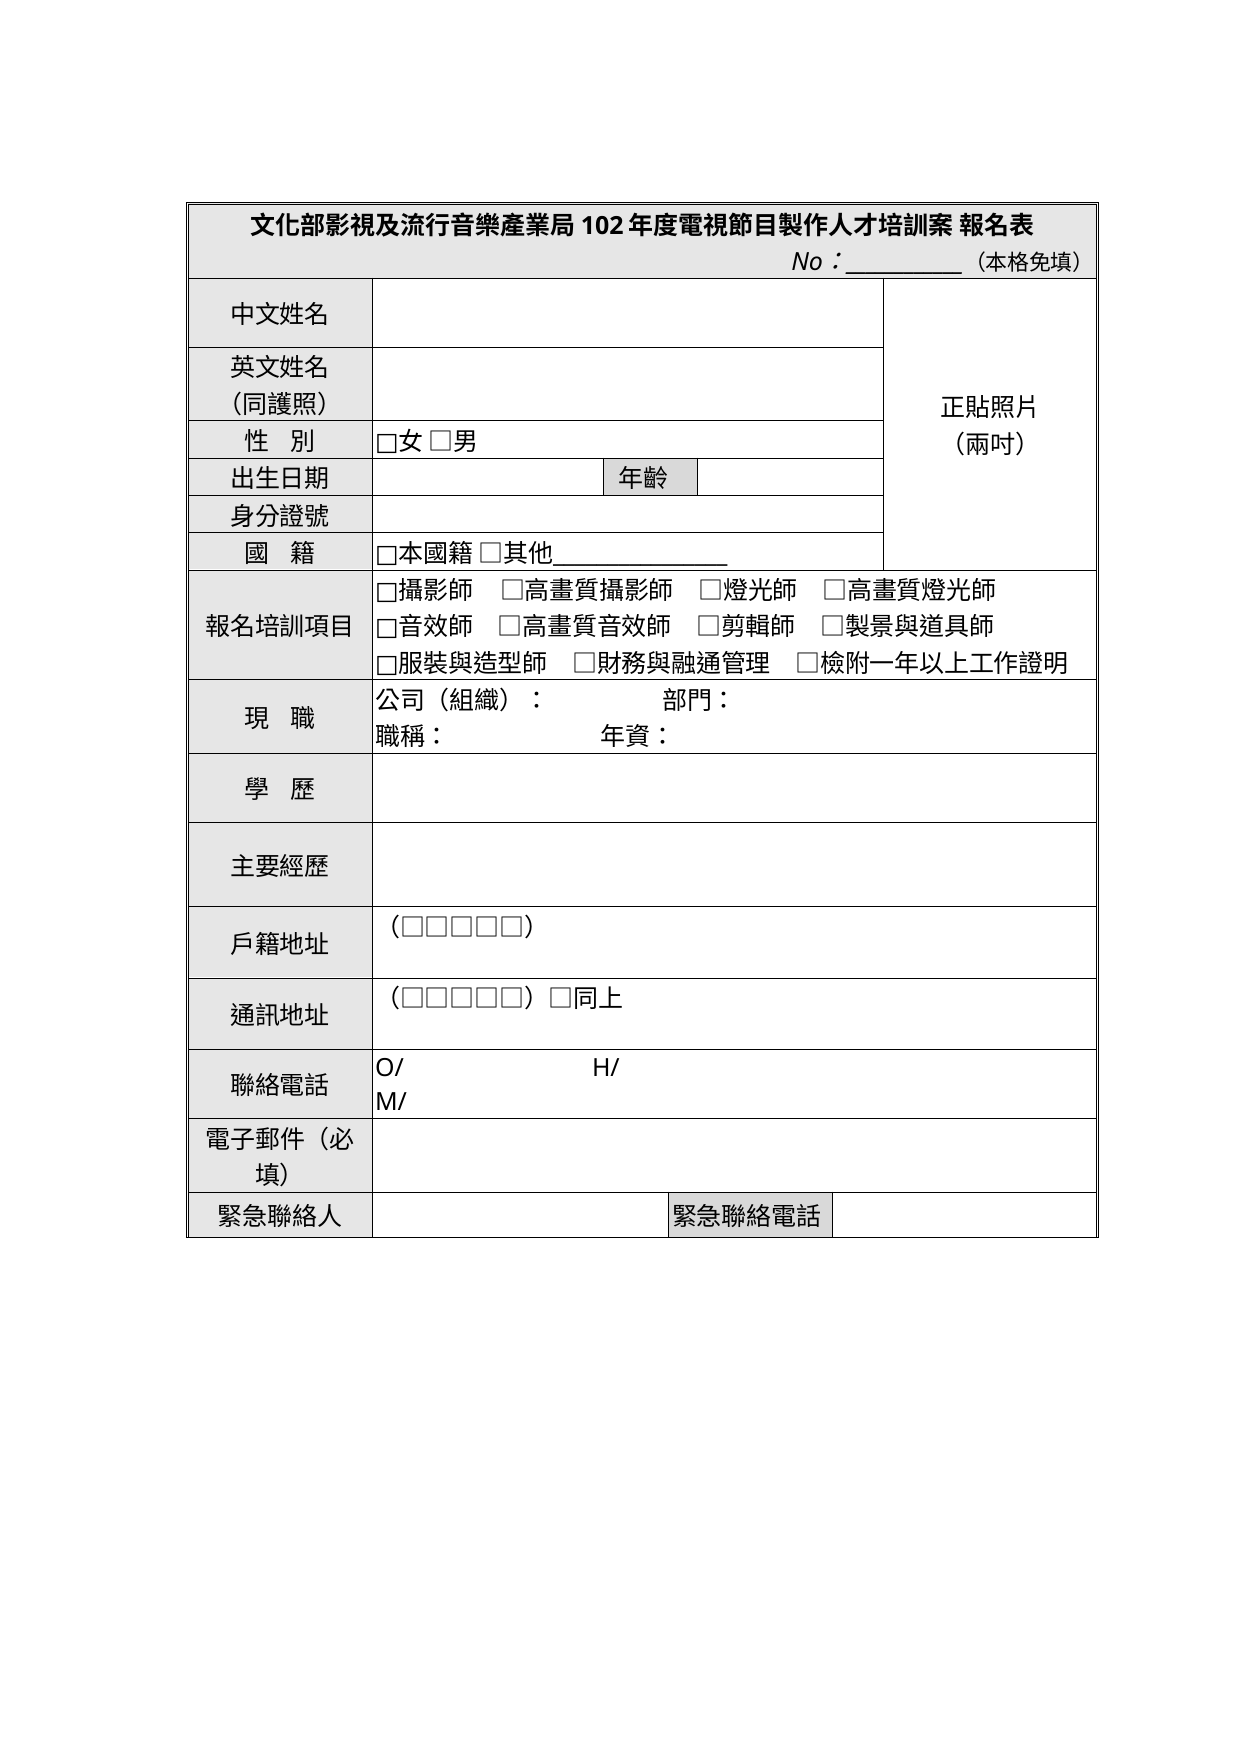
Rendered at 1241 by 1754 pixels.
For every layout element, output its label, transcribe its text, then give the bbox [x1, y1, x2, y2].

table_cell 緊急聯絡電話 [669, 1193, 832, 1237]
table_cell 現 職 [189, 680, 372, 753]
table_cell 通訊地址 [189, 979, 372, 1049]
table_cell [833, 1193, 1096, 1237]
table_cell [373, 496, 883, 532]
table_cell 性 別 [189, 421, 372, 458]
table_cell [373, 348, 883, 420]
table_cell [698, 459, 883, 495]
table_cell [373, 1119, 1096, 1192]
table_header 文化部影視及流行音樂產業局102年度電視節目製作人才培訓案 報名表 No：____________（本格免填） [189, 205, 1096, 278]
table_cell 正貼照片 （兩吋） [884, 279, 1096, 569]
table_cell （□□□□□） [373, 907, 1096, 977]
table_cell （□□□□□）□同上 [373, 979, 1096, 1049]
table_cell 年齡 [604, 459, 697, 495]
table_cell □女 □男 [373, 421, 883, 458]
table_cell 出生日期 [189, 459, 372, 495]
table_cell [373, 279, 883, 347]
table_cell 報名培訓項目 [189, 571, 372, 679]
table_cell 身分證號 [189, 496, 372, 532]
table_cell 公司（組織）： 部門： 職稱： 年資： [373, 680, 1096, 753]
table_cell 中文姓名 [189, 279, 372, 347]
table_cell 戶籍地址 [189, 907, 372, 977]
table_cell 學 歷 [189, 754, 372, 822]
table_cell 英文姓名 （同護照） [189, 348, 372, 420]
table_cell 主要經歷 [189, 823, 372, 906]
table_cell 電子郵件（必填） [189, 1119, 372, 1192]
table_cell [373, 754, 1096, 822]
table_cell □本國籍 □其他________________ [373, 533, 883, 569]
table_cell O/ H/ M/ [373, 1050, 1096, 1118]
table_cell [373, 1193, 668, 1237]
table_cell [373, 823, 1096, 906]
table_cell [373, 459, 603, 495]
table_cell 國 籍 [189, 533, 372, 569]
table_cell 緊急聯絡人 [189, 1193, 372, 1237]
table_cell 聯絡電話 [189, 1050, 372, 1118]
table_cell □攝影師 □高畫質攝影師 □燈光師 □高畫質燈光師 □音效師 □高畫質音效師 □剪輯師 □製景與道具師 □服裝與造型師 □財務與融通管理 □檢附一年以上工作證明 [373, 571, 1096, 679]
